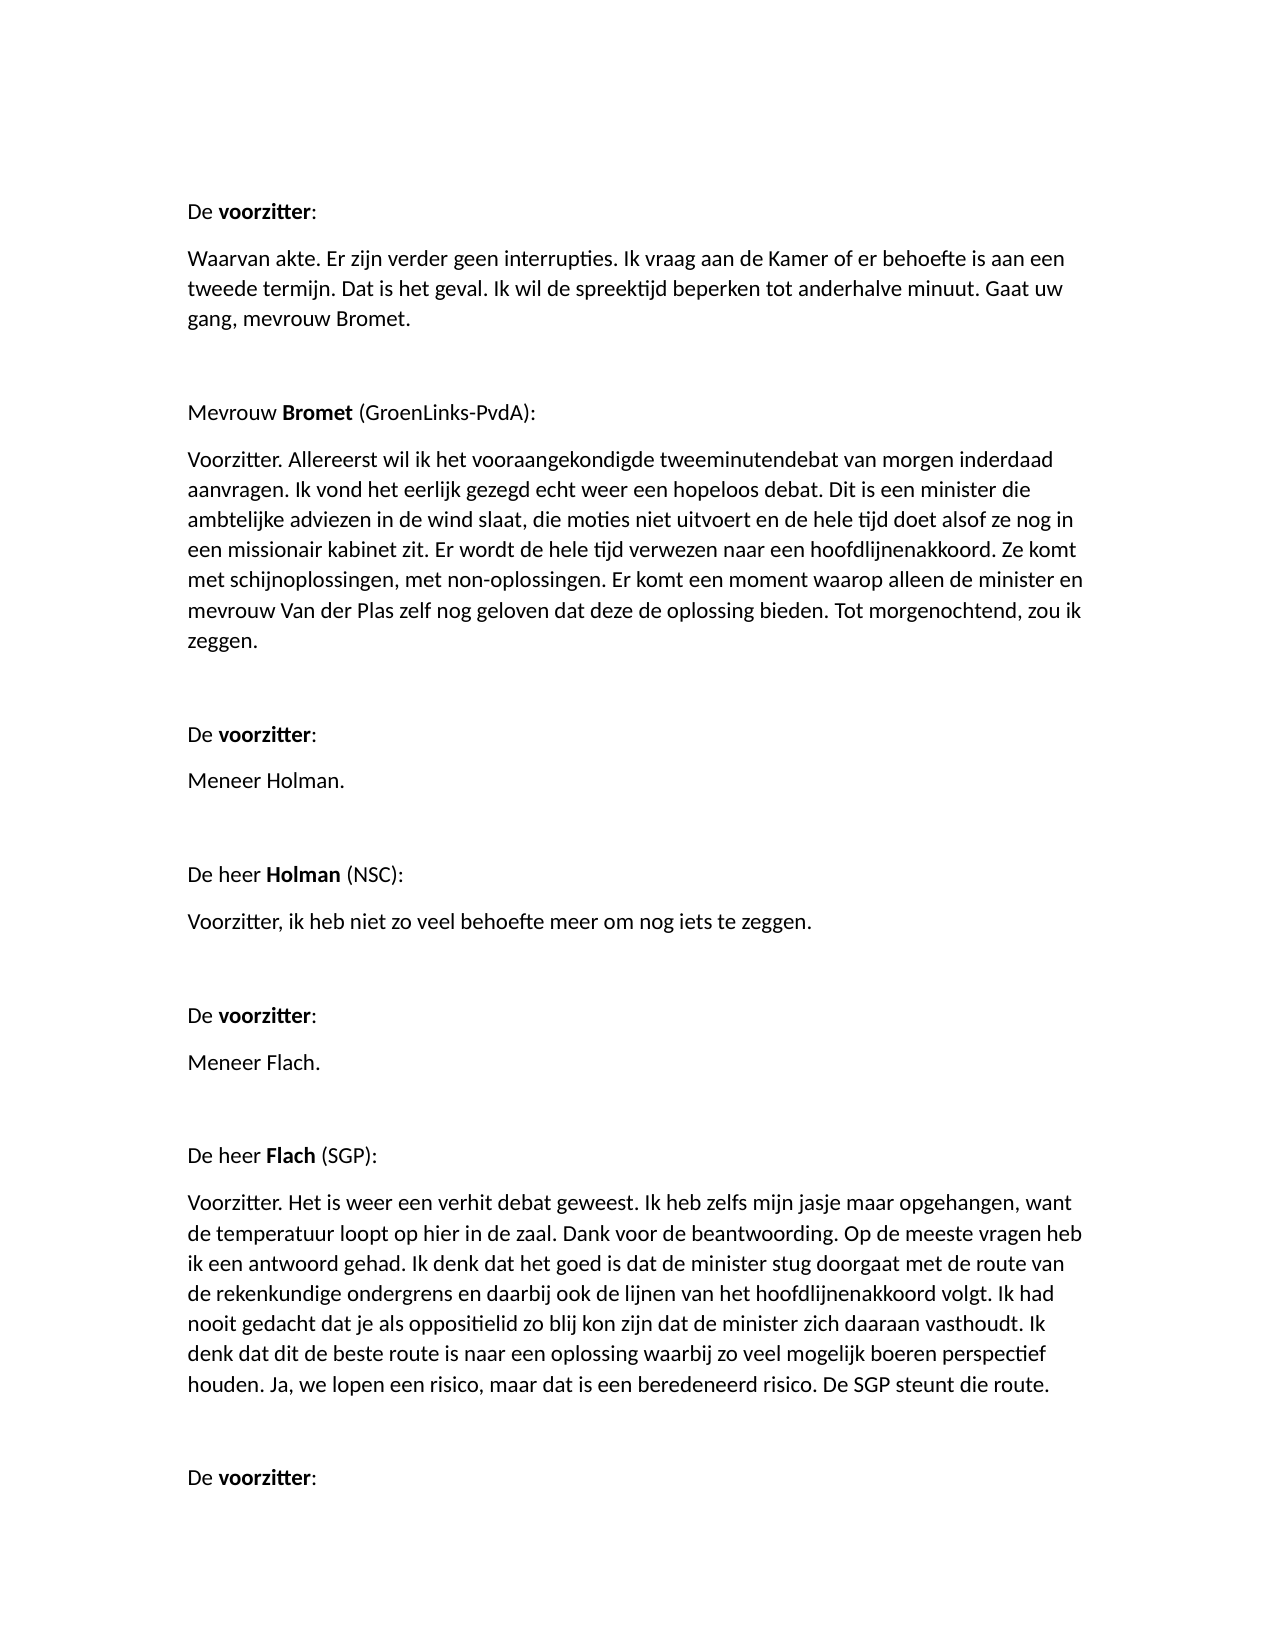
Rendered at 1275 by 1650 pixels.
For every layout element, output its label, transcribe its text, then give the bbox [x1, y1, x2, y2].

text Voorzitter, ik heb niet zo veel behoefte meer om nog iets te zeggen. [187, 907, 1087, 935]
text Meneer Holman. [187, 767, 1087, 795]
text De voorzitter: [187, 720, 1087, 748]
text Waarvan akte. Er zijn verder geen interrupties. Ik vraag aan de Kamer of er behoefte is aan een tweede termijn. Dat is het geval. Ik wil de spreektijd beperken tot anderhalve minuut. Gaat uw gang, mevrouw Bromet. [187, 244, 1087, 332]
text Voorzitter. Het is weer een verhit debat geweest. Ik heb zelfs mijn jasje maar opgehangen, want de temperatuur loopt op hier in de zaal. Dank voor de beantwoording. Op de meeste vragen heb ik een antwoord gehad. Ik denk dat het goed is dat de minister stug doorgaat met de route van de rekenkundige ondergrens en daarbij ook de lijnen van het hoofdlijnenakkoord volgt. Ik had nooit gedacht dat je als oppositielid zo blij kon zijn dat de minister zich daaraan vasthoudt. Ik denk dat dit de beste route is naar een oplossing waarbij zo veel mogelijk boeren perspectief houden. Ja, we lopen een risico, maar dat is een beredeneerd risico. De SGP steunt die route. [187, 1188, 1087, 1398]
text Voorzitter. Allereerst wil ik het vooraangekondigde tweeminutendebat van morgen inderdaad aanvragen. Ik vond het eerlijk gezegd echt weer een hopeloos debat. Dit is een minister die ambtelijke adviezen in de wind slaat, die moties niet uitvoert en de hele tijd doet alsof ze nog in een missionair kabinet zit. Er wordt de hele tijd verwezen naar een hoofdlijnenakkoord. Ze komt met schijnoplossingen, met non-oplossingen. Er komt een moment waarop alleen de minister en mevrouw Van der Plas zelf nog geloven dat deze de oplossing bieden. Tot morgenochtend, zou ik zeggen. [187, 445, 1087, 654]
text De voorzitter: [187, 1001, 1087, 1029]
text De voorzitter: [187, 1463, 1087, 1492]
text Meneer Flach. [187, 1048, 1087, 1076]
text De voorzitter: [187, 197, 1087, 225]
text Mevrouw Bromet (GroenLinks-PvdA): [187, 398, 1087, 426]
text De heer Flach (SGP): [187, 1142, 1087, 1170]
text De heer Holman (NSC): [187, 860, 1087, 888]
